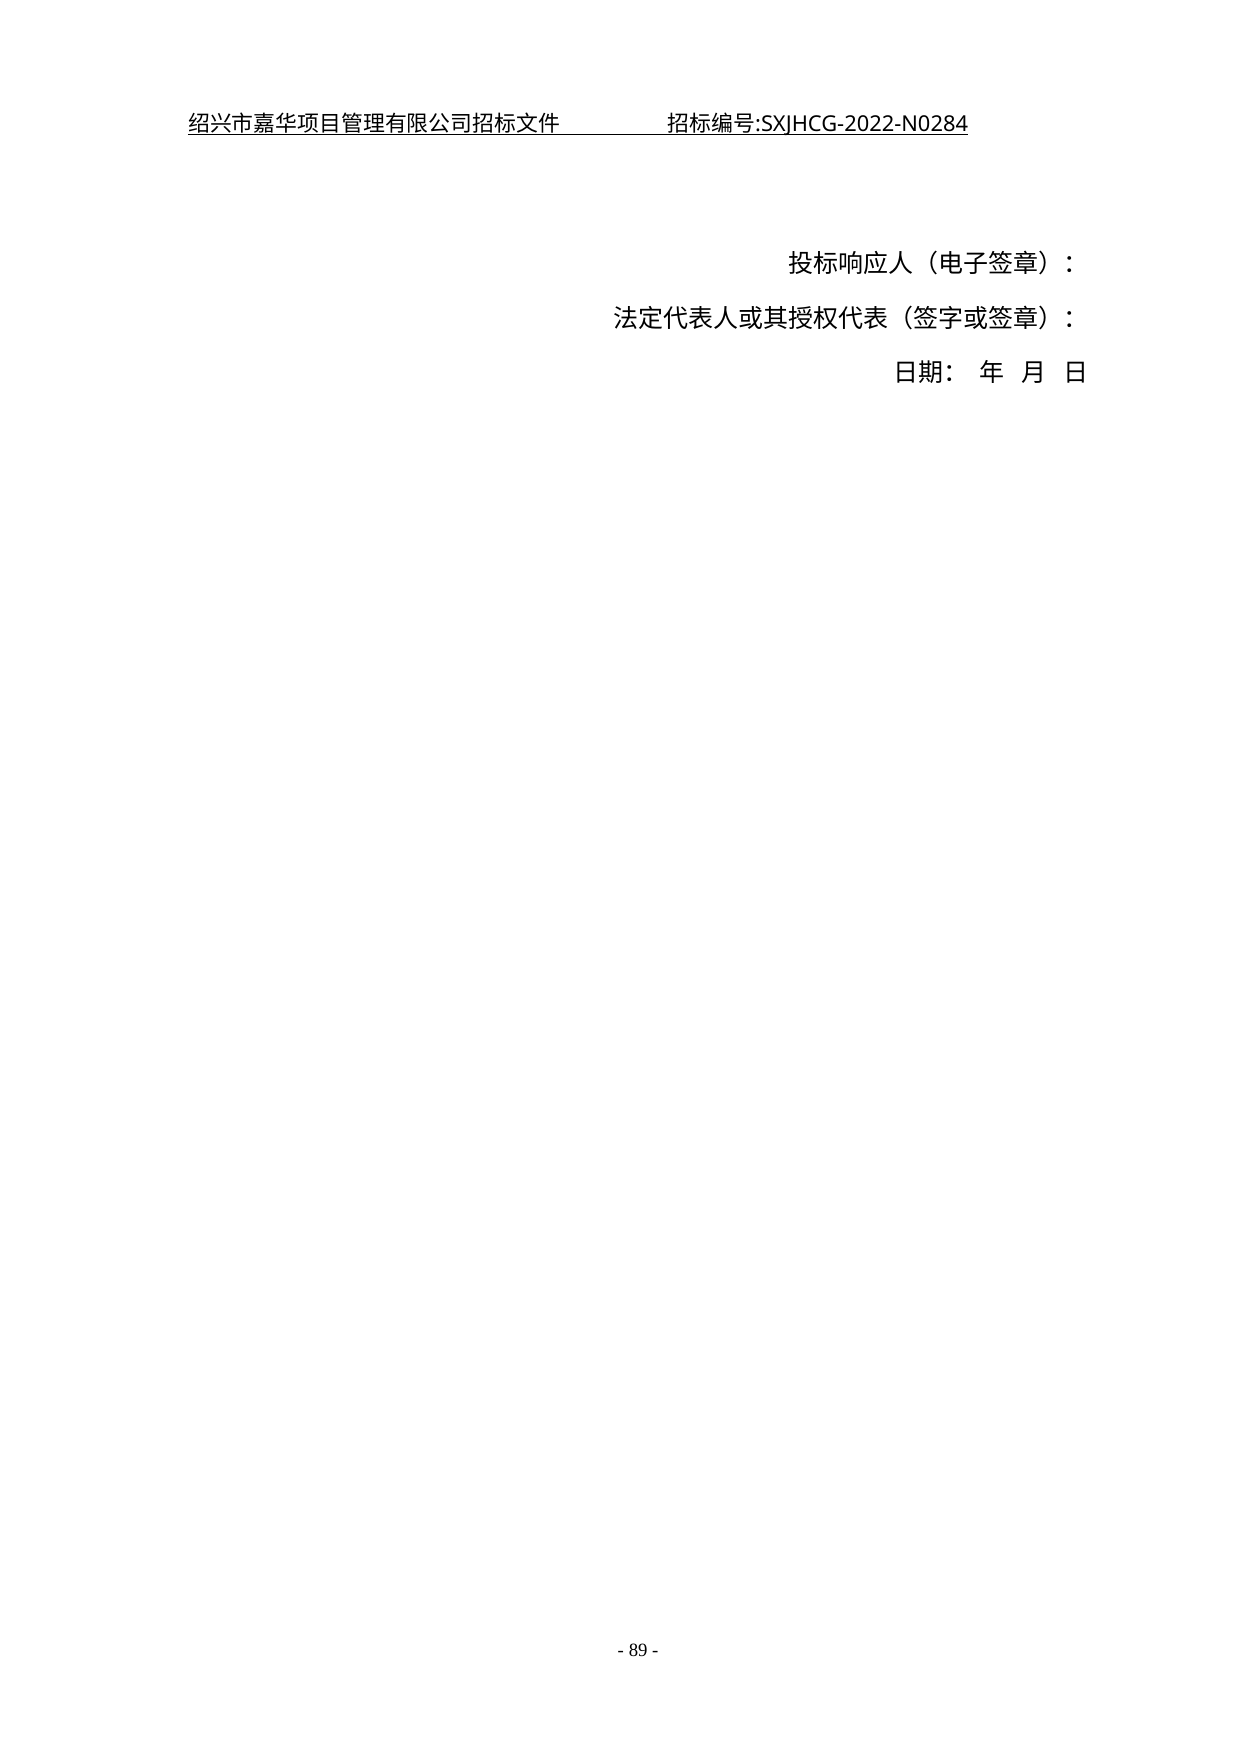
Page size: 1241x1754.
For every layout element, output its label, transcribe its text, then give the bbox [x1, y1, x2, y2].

text 日期： 年 月 日 [188, 353, 1088, 389]
text 法定代表人或其授权代表（签字或签章）： [188, 298, 1088, 334]
text 投标响应人（电子签章）： [188, 244, 1088, 280]
